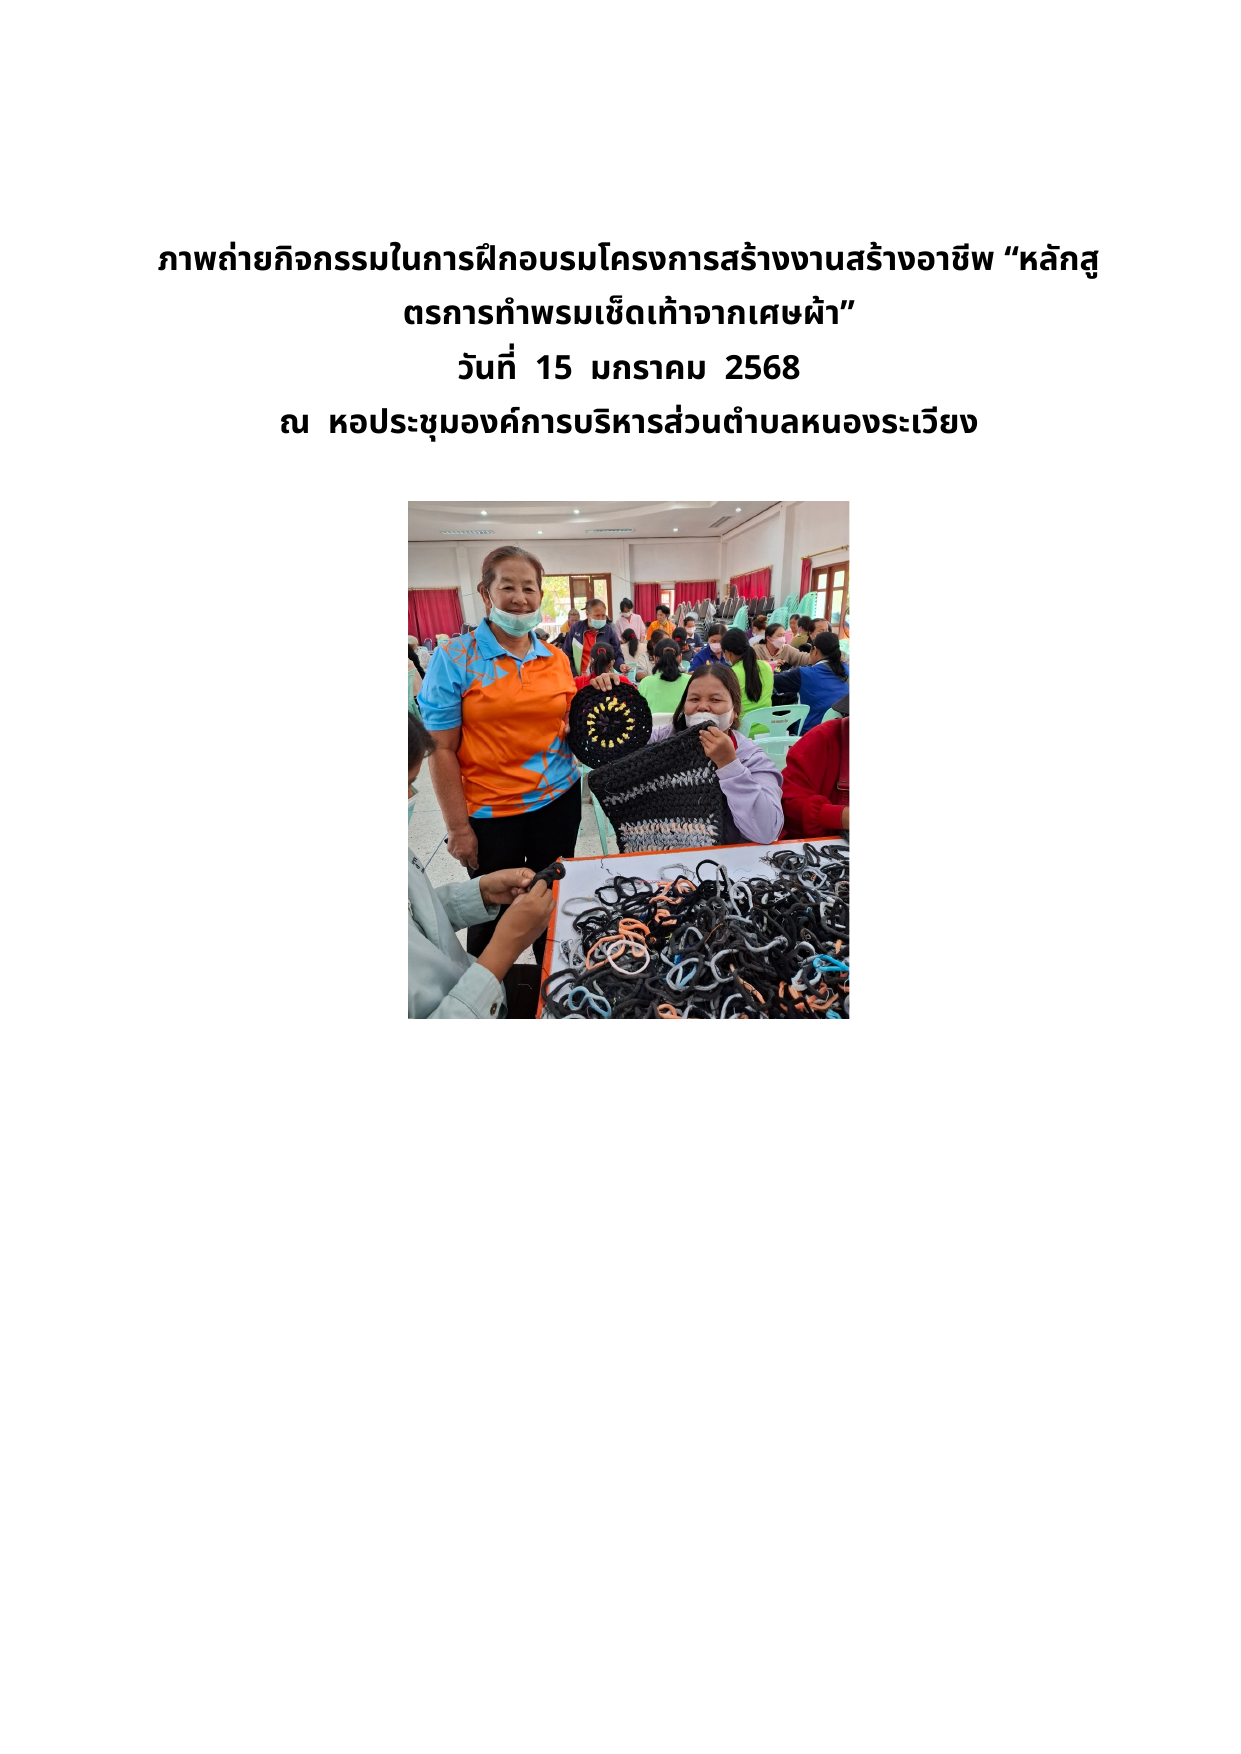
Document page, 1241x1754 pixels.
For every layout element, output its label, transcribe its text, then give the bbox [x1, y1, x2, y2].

picture [408, 501, 850, 1019]
text ภาพถ่ายกิจกรรมในการฝึกอบรมโครงการสร้างงานสร้างอาชีพ “หลักสูตรการทำพรมเช็ดเท้าจากเศษผ้า” วันที่ 15 มกราคม 2568 ณ หอประชุมองค์การบริหารส่วนตำบลหนองระเวียง [150, 235, 1107, 448]
